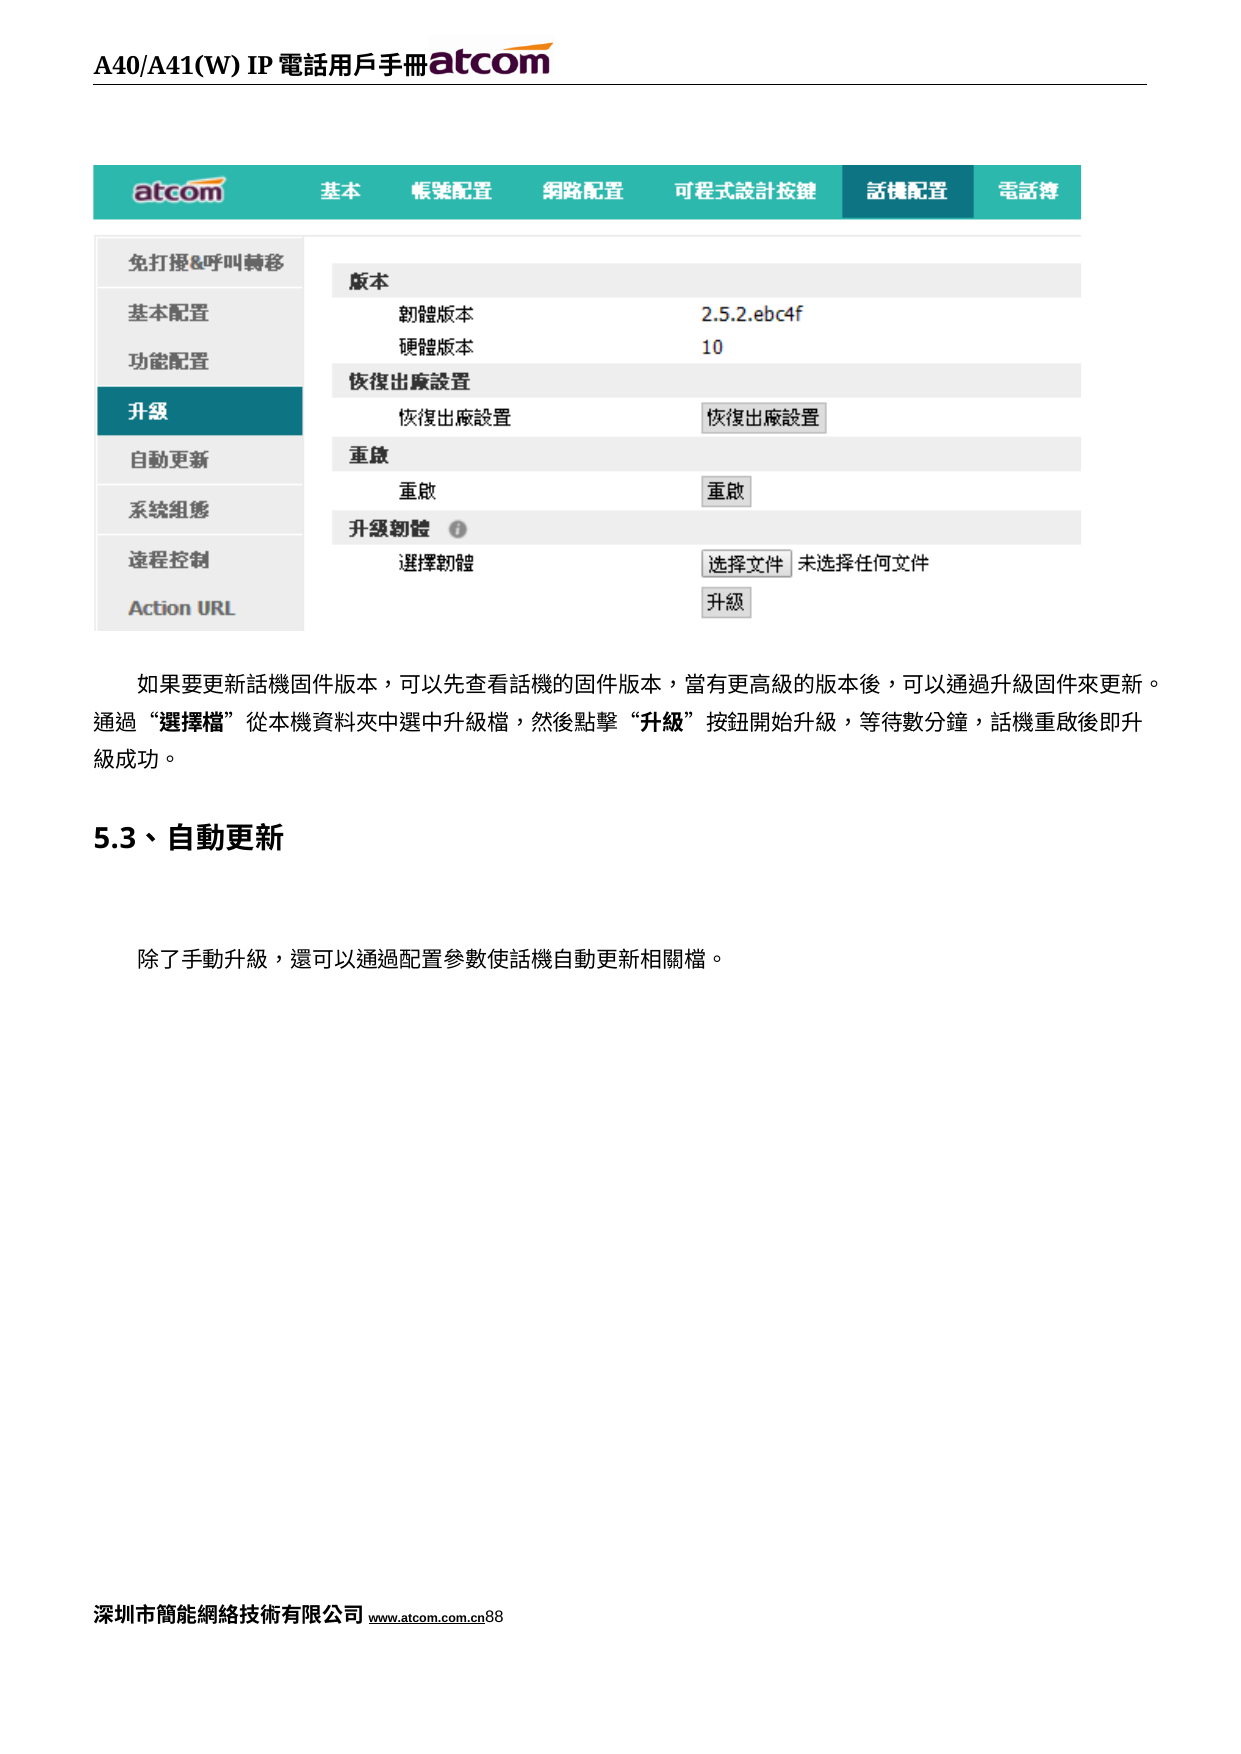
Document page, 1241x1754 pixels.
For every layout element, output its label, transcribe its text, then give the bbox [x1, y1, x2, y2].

picture [428, 35, 555, 75]
subtitle 5.3、自動更新 [93, 804, 1147, 869]
text 如果要更新話機固件版本，可以先查看話機的固件版本，當有更高級的版本後，可以通過升級固件來更新。通過“選擇檔”從本機資料夾中選中升級檔，然後點擊“升級”按鈕開始升級，等待數分鐘，話機重啟後即升級成功。 [93, 667, 1147, 774]
text 除了手動升級，還可以通過配置參數使話機自動更新相關檔。 [93, 941, 1147, 974]
picture [93, 165, 1082, 631]
